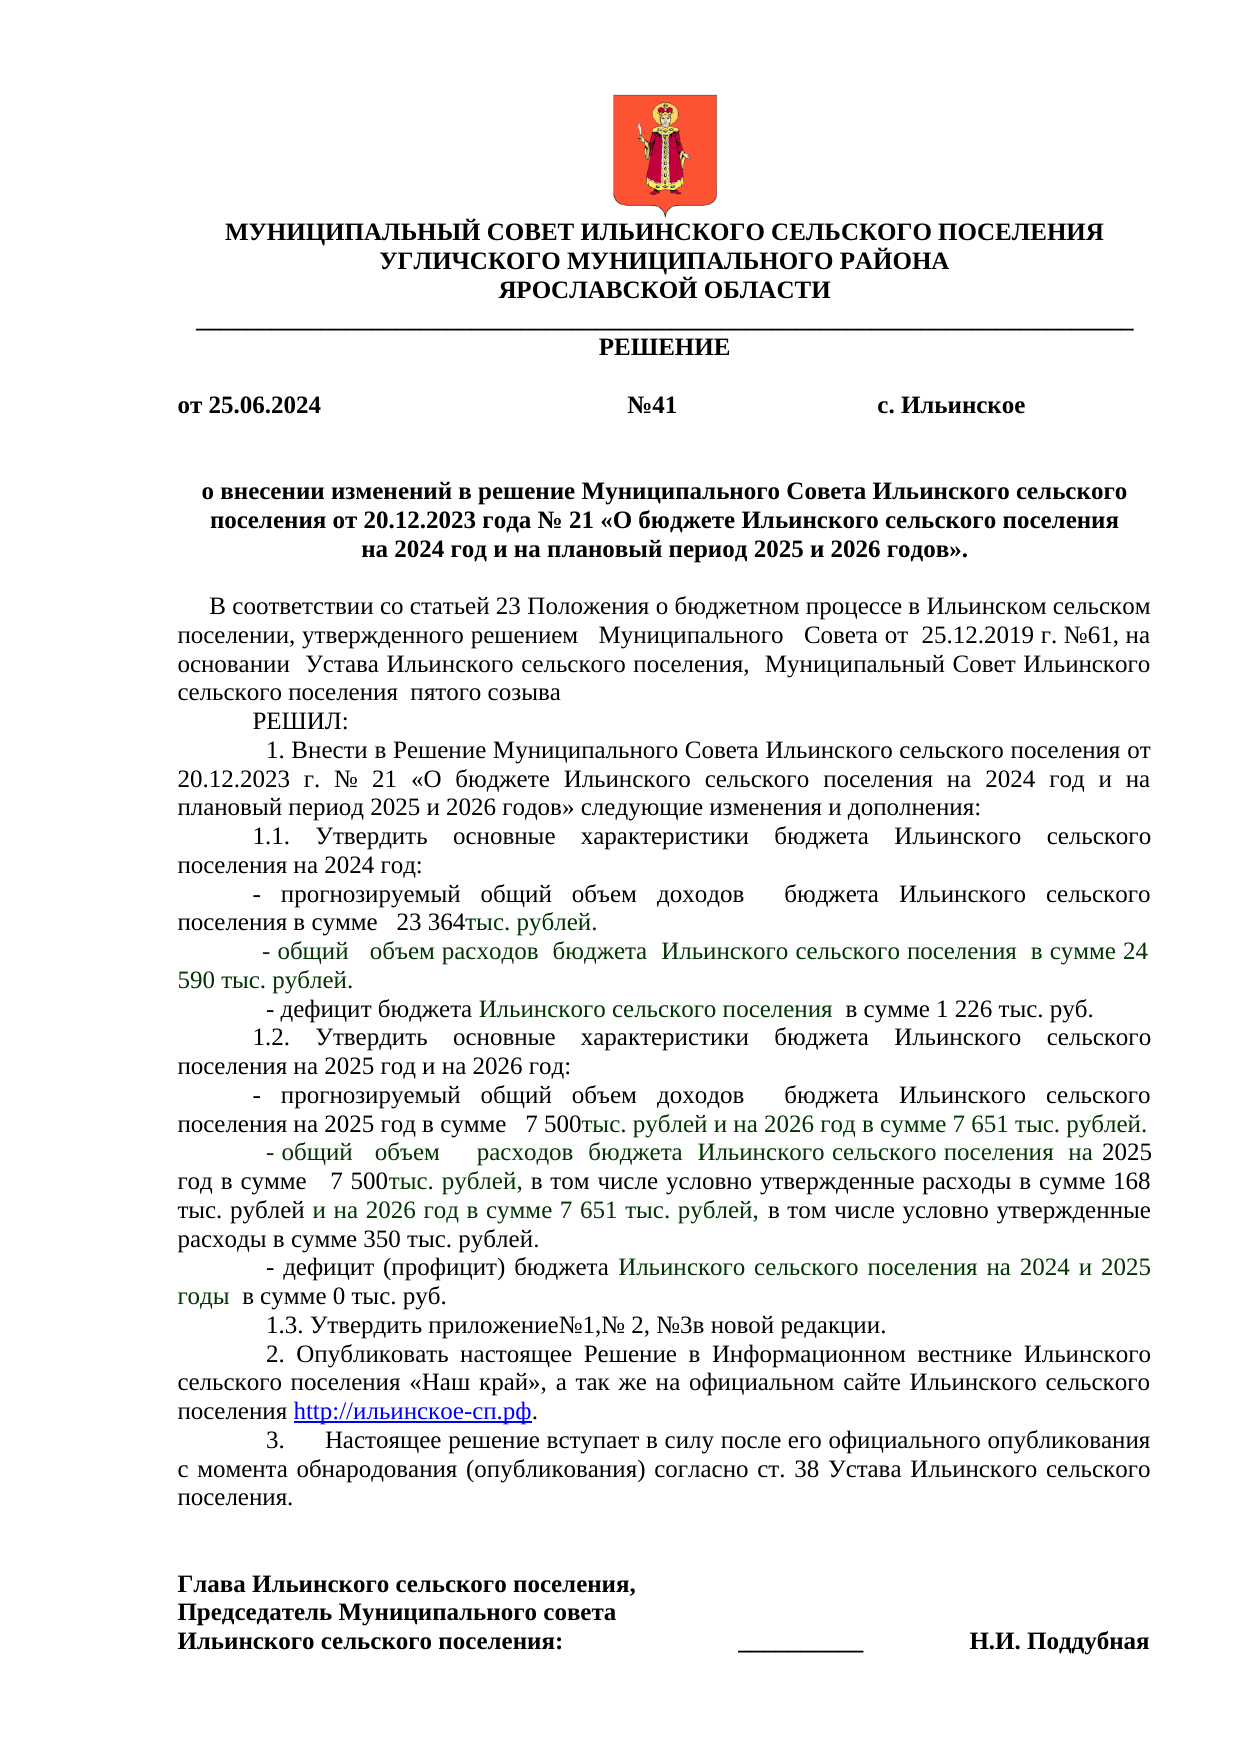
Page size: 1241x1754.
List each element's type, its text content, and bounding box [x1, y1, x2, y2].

subtitle Председатель Муниципального совета [177, 1597, 1152, 1626]
picture [611, 93, 717, 218]
text 1.2. Утвердить основные характеристики бюджета Ильинского сельского поселения на 2025 год и на 2026 год: [177, 1022, 1152, 1080]
subtitle на 2024 год и на плановый период 2025 и 2026 годов». [177, 534, 1152, 562]
text 2. Опубликовать настоящее Решение в Информационном вестнике Ильинского сельского поселения «Наш край», а так же на официальном сайте Ильинского сельского поселения http://ильинское-сп.рф. [177, 1339, 1152, 1425]
title ___________________________________________________________________________ [177, 304, 1152, 332]
title МУНИЦИПАЛЬНЫЙ СОВЕТ ИЛЬИНСКОГО СЕЛЬСКОГО ПОСЕЛЕНИЯ [177, 217, 1152, 246]
text - прогнозируемый общий объем доходов бюджета Ильинского сельского поселения на 2025 год в сумме 7 500тыс. рублей и на 2026 год в сумме 7 651 тыс. рублей. [177, 1080, 1152, 1137]
text - общий объем расходов бюджета Ильинского сельского поселения на 2025 год в сумме 7 500тыс. рублей, в том числе условно утвержденные расходы в сумме 168 тыс. рублей и на 2026 год в сумме 7 651 тыс. рублей, в том числе условно утвержденные расходы в сумме 350 тыс. рублей. [177, 1137, 1152, 1252]
subtitle 1. Внести в Решение Муниципального Совета Ильинского сельского поселения от 20.12.2023 г. № 21 «О бюджете Ильинского сельского поселения на 2024 год и на плановый период 2025 и 2026 годов» следующие изменения и дополнения: [177, 735, 1152, 821]
text РЕШИЛ: [178, 706, 1152, 735]
text Глава Ильинского сельского поселения, [177, 1569, 1152, 1597]
title УГЛИЧСКОГО МУНИЦИПАЛЬНОГО РАЙОНА [177, 246, 1152, 275]
title ЯРОСЛАВСКОЙ ОБЛАСТИ [177, 275, 1152, 304]
text - прогнозируемый общий объем доходов бюджета Ильинского сельского поселения в сумме 23 364тыс. рублей. [177, 879, 1152, 936]
title от 25.06.2024 №41 с. Ильинское [177, 390, 1152, 419]
text 1.3. Утвердить приложение№1,№ 2, №3в новой редакции. [177, 1310, 1152, 1339]
text - дефицит (профицит) бюджета Ильинского сельского поселения на 2024 и 2025 годы в сумме 0 тыс. руб. [177, 1252, 1152, 1310]
subtitle В соответствии со статьей 23 Положения о бюджетном процессе в Ильинском сельском поселении, утвержденного решением Муниципального Совета от 25.12.2019 г. №61, на основании Устава Ильинского сельского поселения, Муниципальный Совет Ильинского сельского поселения пятого созыва [177, 591, 1152, 706]
text 1.1. Утвердить основные характеристики бюджета Ильинского сельского поселения на 2024 год: [177, 821, 1152, 879]
list Настоящее решение вступает в силу после его официального опубликования с момента обнародования (опубликования) согласно ст. 38 Устава Ильинского сельского поселения. [177, 1425, 1152, 1511]
text Ильинского сельского поселения: __________ Н.И. Поддубная [177, 1626, 1152, 1655]
text - дефицит бюджета Ильинского сельского поселения в сумме 1 226 тыс. руб. [177, 994, 1152, 1022]
subtitle о внесении изменений в решение Муниципального Совета Ильинского сельского поселения от 20.12.2023 года № 21 «О бюджете Ильинского сельского поселения [177, 476, 1152, 534]
text - общий объем расходов бюджета Ильинского сельского поселения в сумме 24 590 тыс. рублей. [177, 936, 1152, 994]
title РЕШЕНИЕ [177, 332, 1152, 361]
